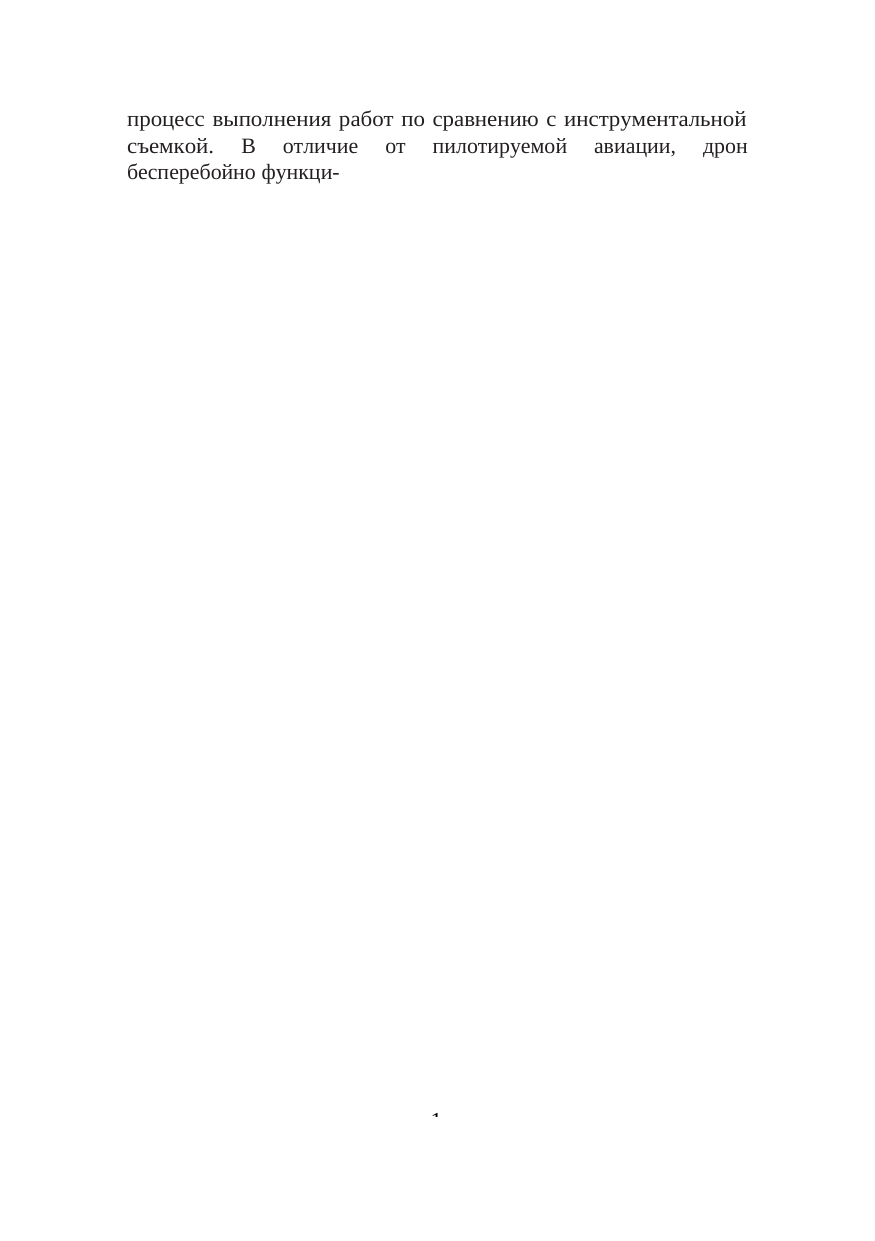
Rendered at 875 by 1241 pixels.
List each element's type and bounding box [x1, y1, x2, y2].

text [127, 106, 748, 184]
